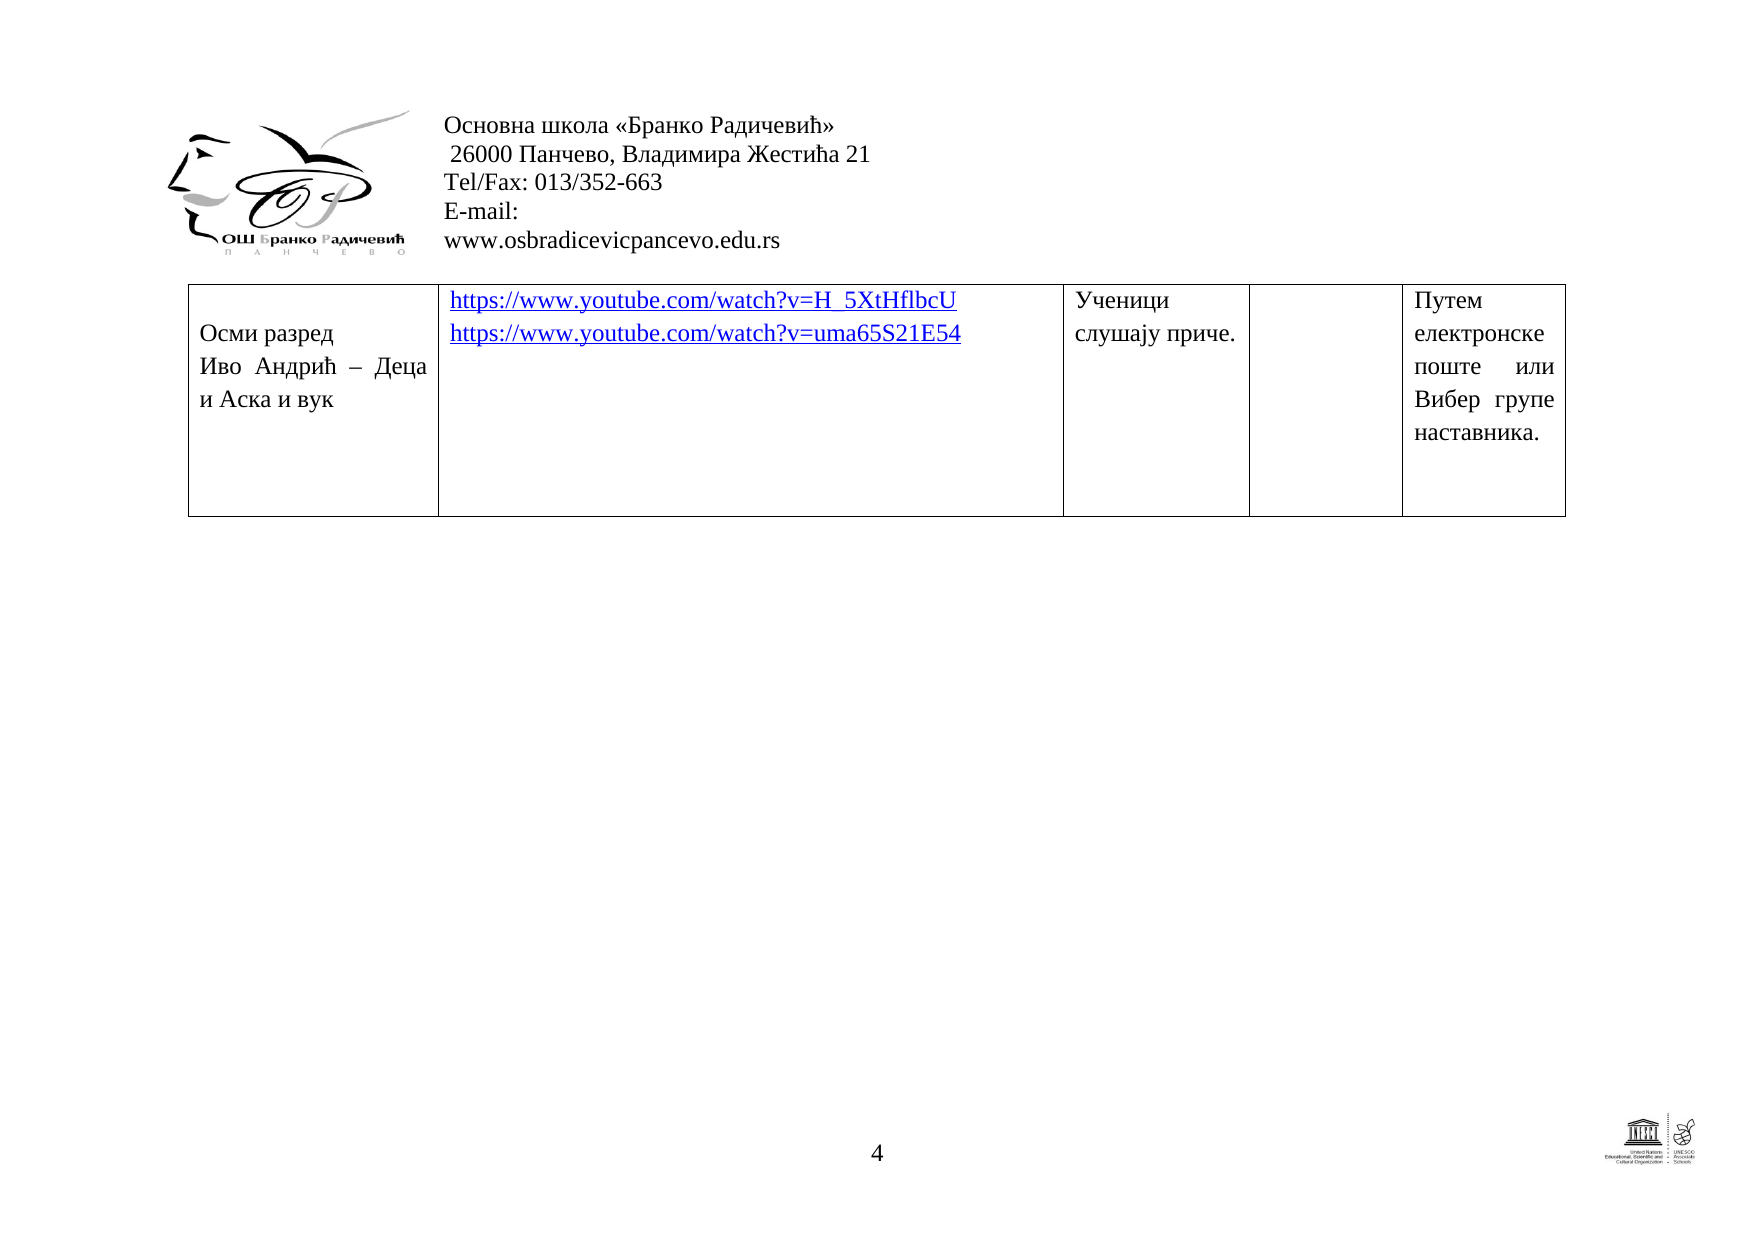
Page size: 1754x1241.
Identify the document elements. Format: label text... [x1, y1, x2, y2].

table_cell [1250, 285, 1402, 516]
table_cell Путем електронске поште или Вибер групе наставника. [1403, 285, 1565, 516]
table_cell Ученици слушају приче. [1064, 285, 1249, 516]
table_cell Осми разред Иво Андрић – Деца и Аска и вук [189, 285, 438, 516]
table_cell https://www.youtube.com/watch?v=H_5XtHflbcU https://www.youtube.com/watch?v=uma65S21E54 [439, 285, 1063, 516]
picture [166, 102, 412, 262]
picture [1603, 1111, 1695, 1165]
